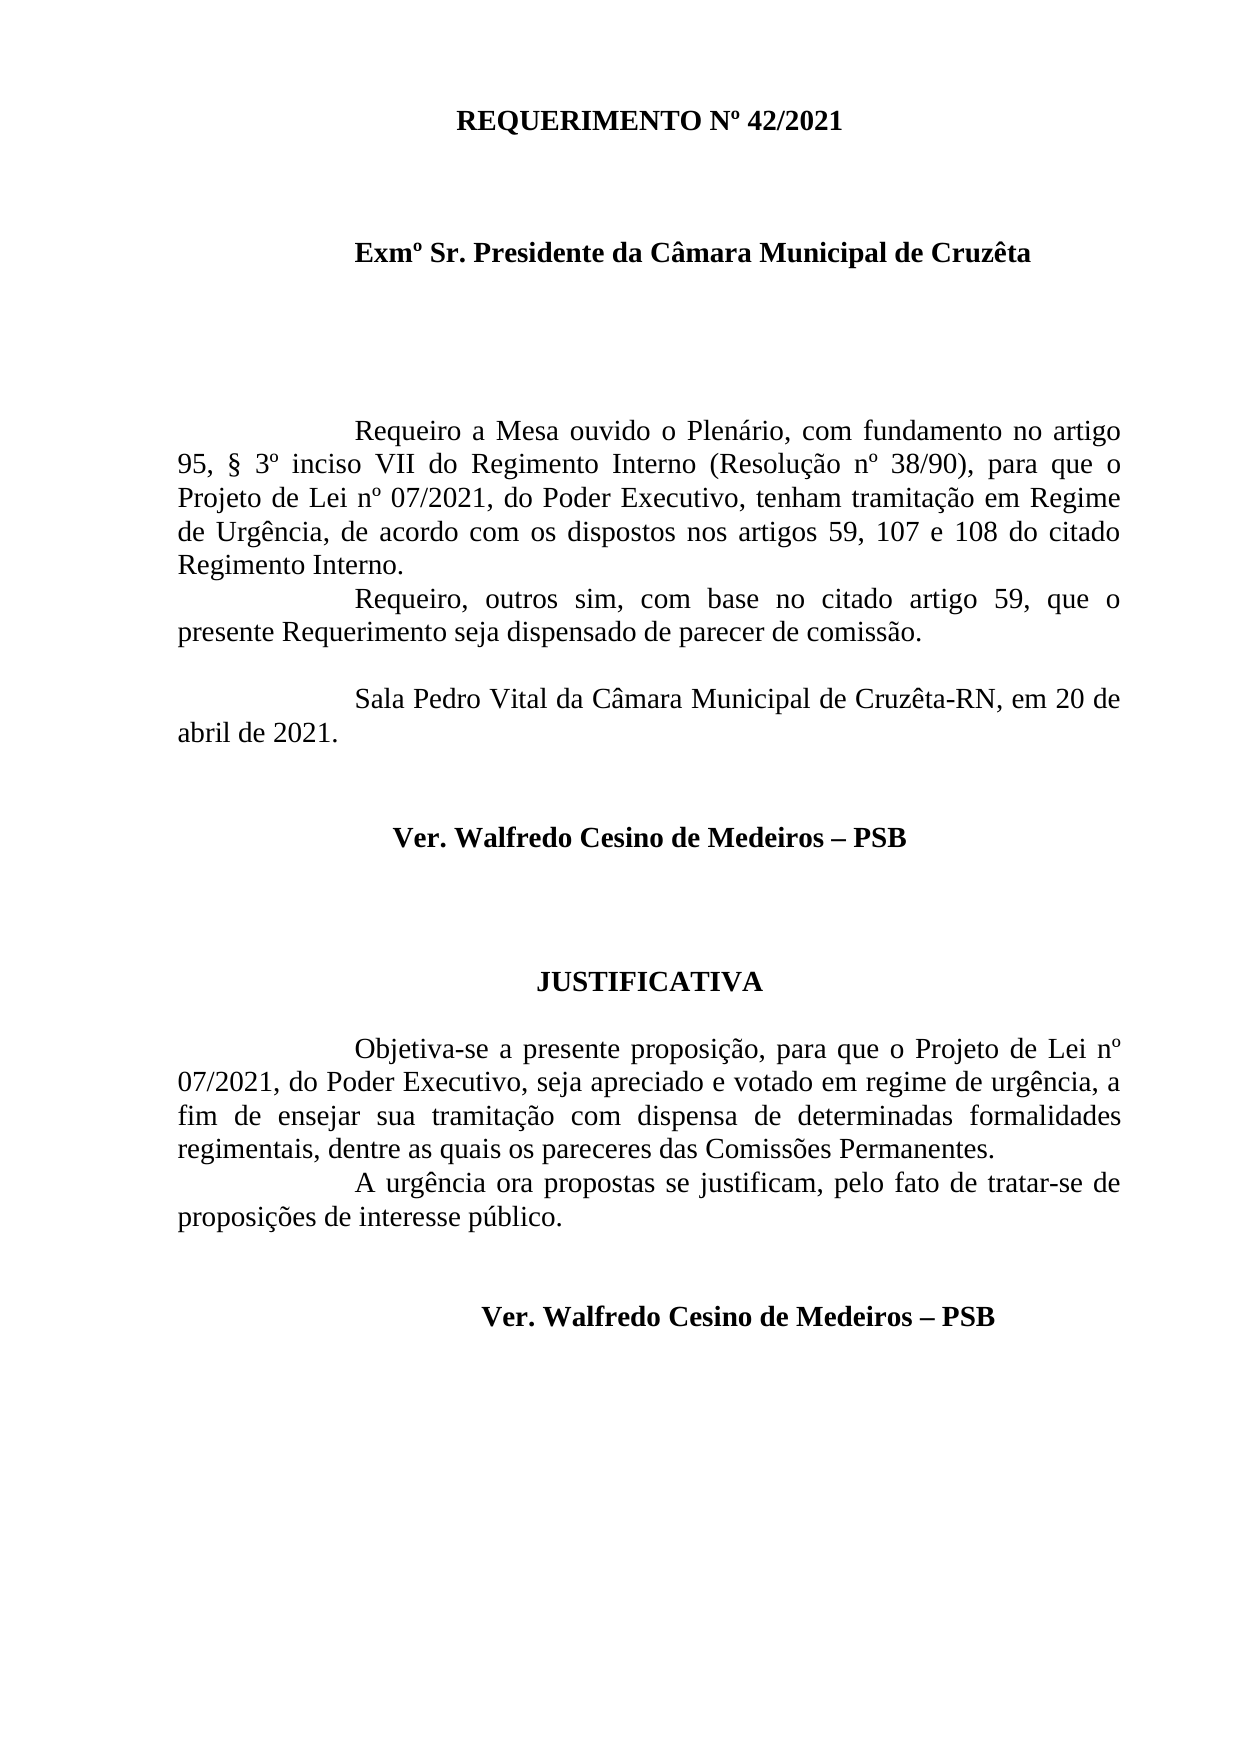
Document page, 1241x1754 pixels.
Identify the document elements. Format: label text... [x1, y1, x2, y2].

text Ver. Walfredo Cesino de Medeiros – PSB [177, 1299, 1122, 1333]
subtitle REQUERIMENTO Nº 42/2021 [177, 103, 1122, 137]
text Sala Pedro Vital da Câmara Municipal de Cruzêta-RN, em 20 de abril de 2021. [177, 681, 1122, 748]
subtitle Ver. Walfredo Cesino de Medeiros – PSB [177, 820, 1122, 853]
text Exmº Sr. Presidente da Câmara Municipal de Cruzêta [177, 235, 1122, 268]
text Requeiro, outros sim, com base no citado artigo 59, que o presente Requerimento seja dispensado de parecer de comissão. [177, 581, 1122, 648]
subtitle JUSTIFICATIVA [177, 964, 1122, 997]
text A urgência ora propostas se justificam, pelo fato de tratar-se de proposições de interesse público. [177, 1165, 1122, 1232]
text Objetiva-se a presente proposição, para que o Projeto de Lei nº 07/2021, do Poder Executivo, seja apreciado e votado em regime de urgência, a fim de ensejar sua tramitação com dispensa de determinadas formalidades regimentais, dentre as quais os pareceres das Comissões Permanentes. [177, 1031, 1122, 1165]
text Requeiro a Mesa ouvido o Plenário, com fundamento no artigo 95, § 3º inciso VII do Regimento Interno (Resolução nº 38/90), para que o Projeto de Lei nº 07/2021, do Poder Executivo, tenham tramitação em Regime de Urgência, de acordo com os dispostos nos artigos 59, 107 e 108 do citado Regimento Interno. [177, 413, 1122, 581]
